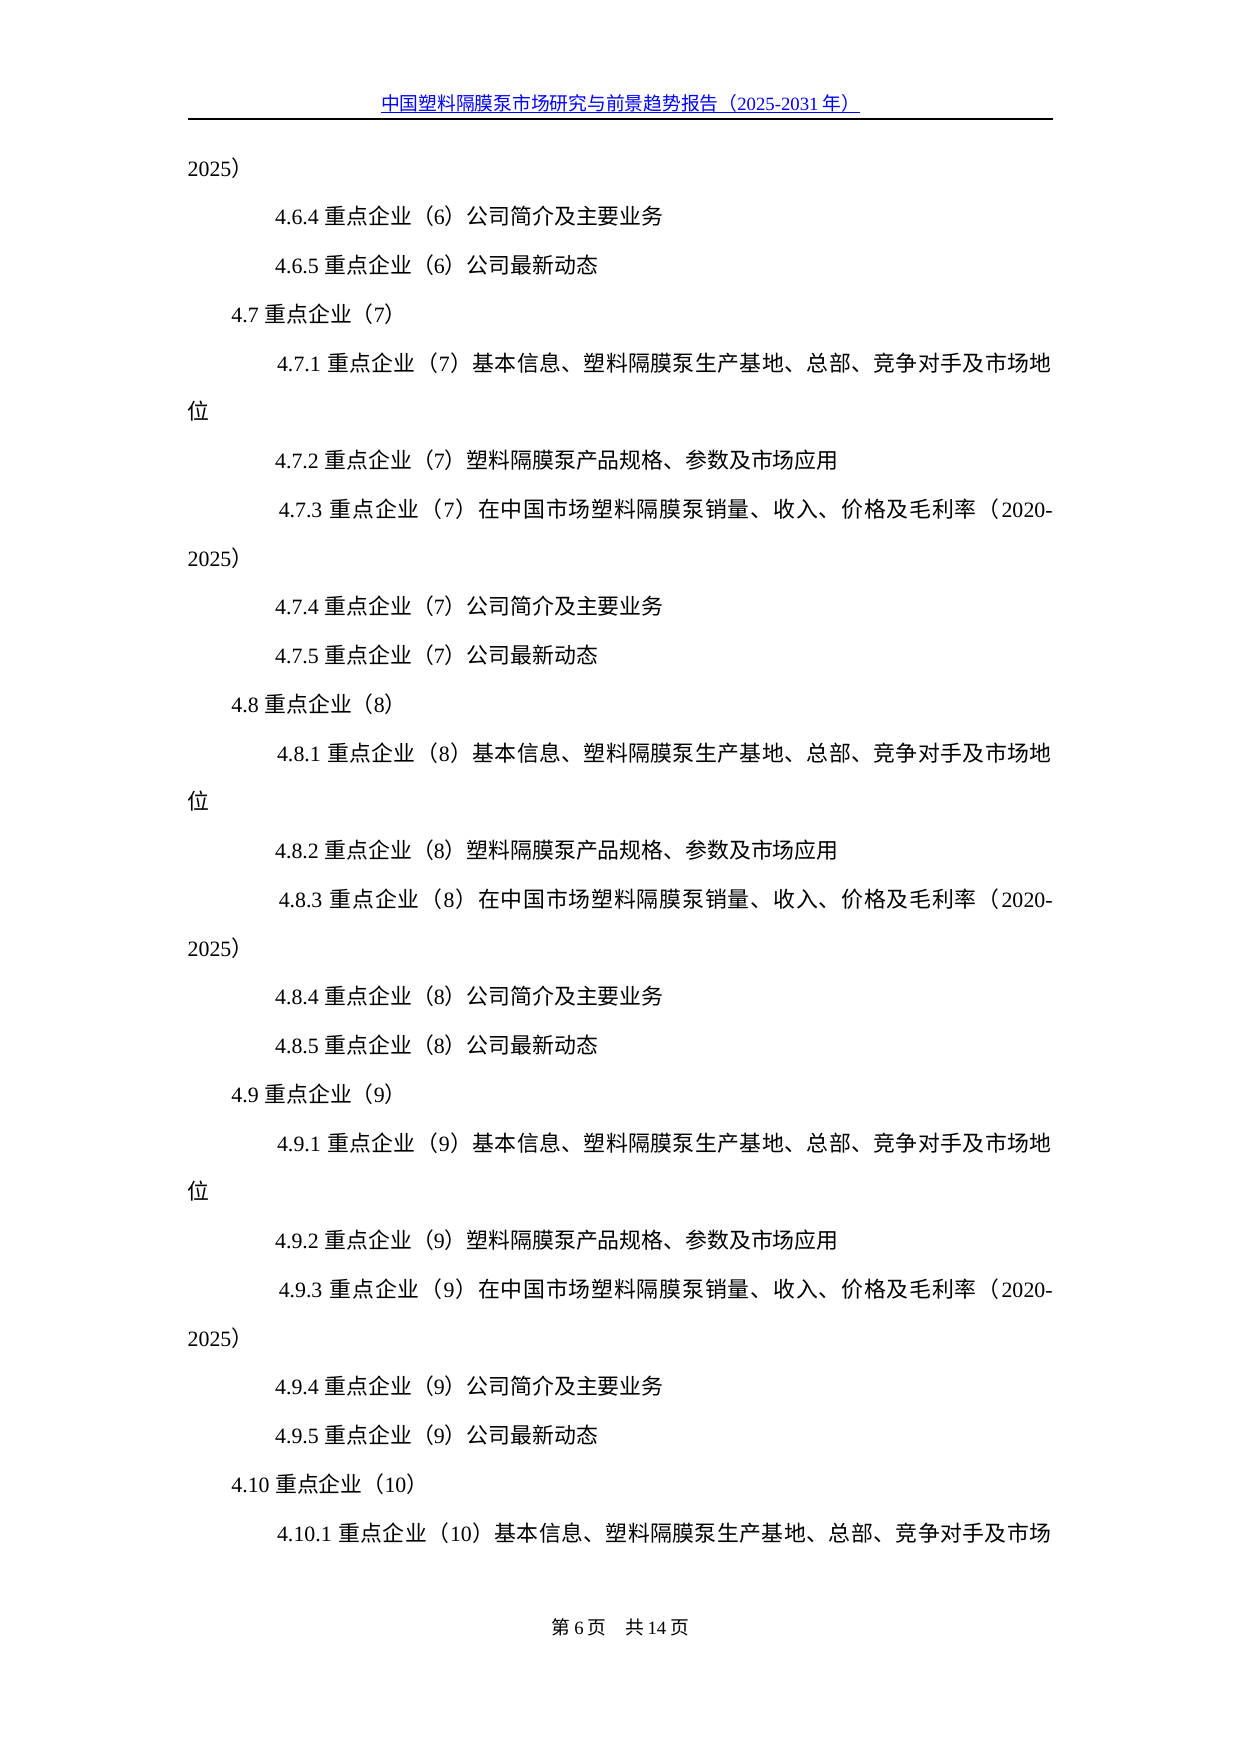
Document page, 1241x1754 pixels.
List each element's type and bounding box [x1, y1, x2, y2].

text [187, 150, 1053, 1548]
